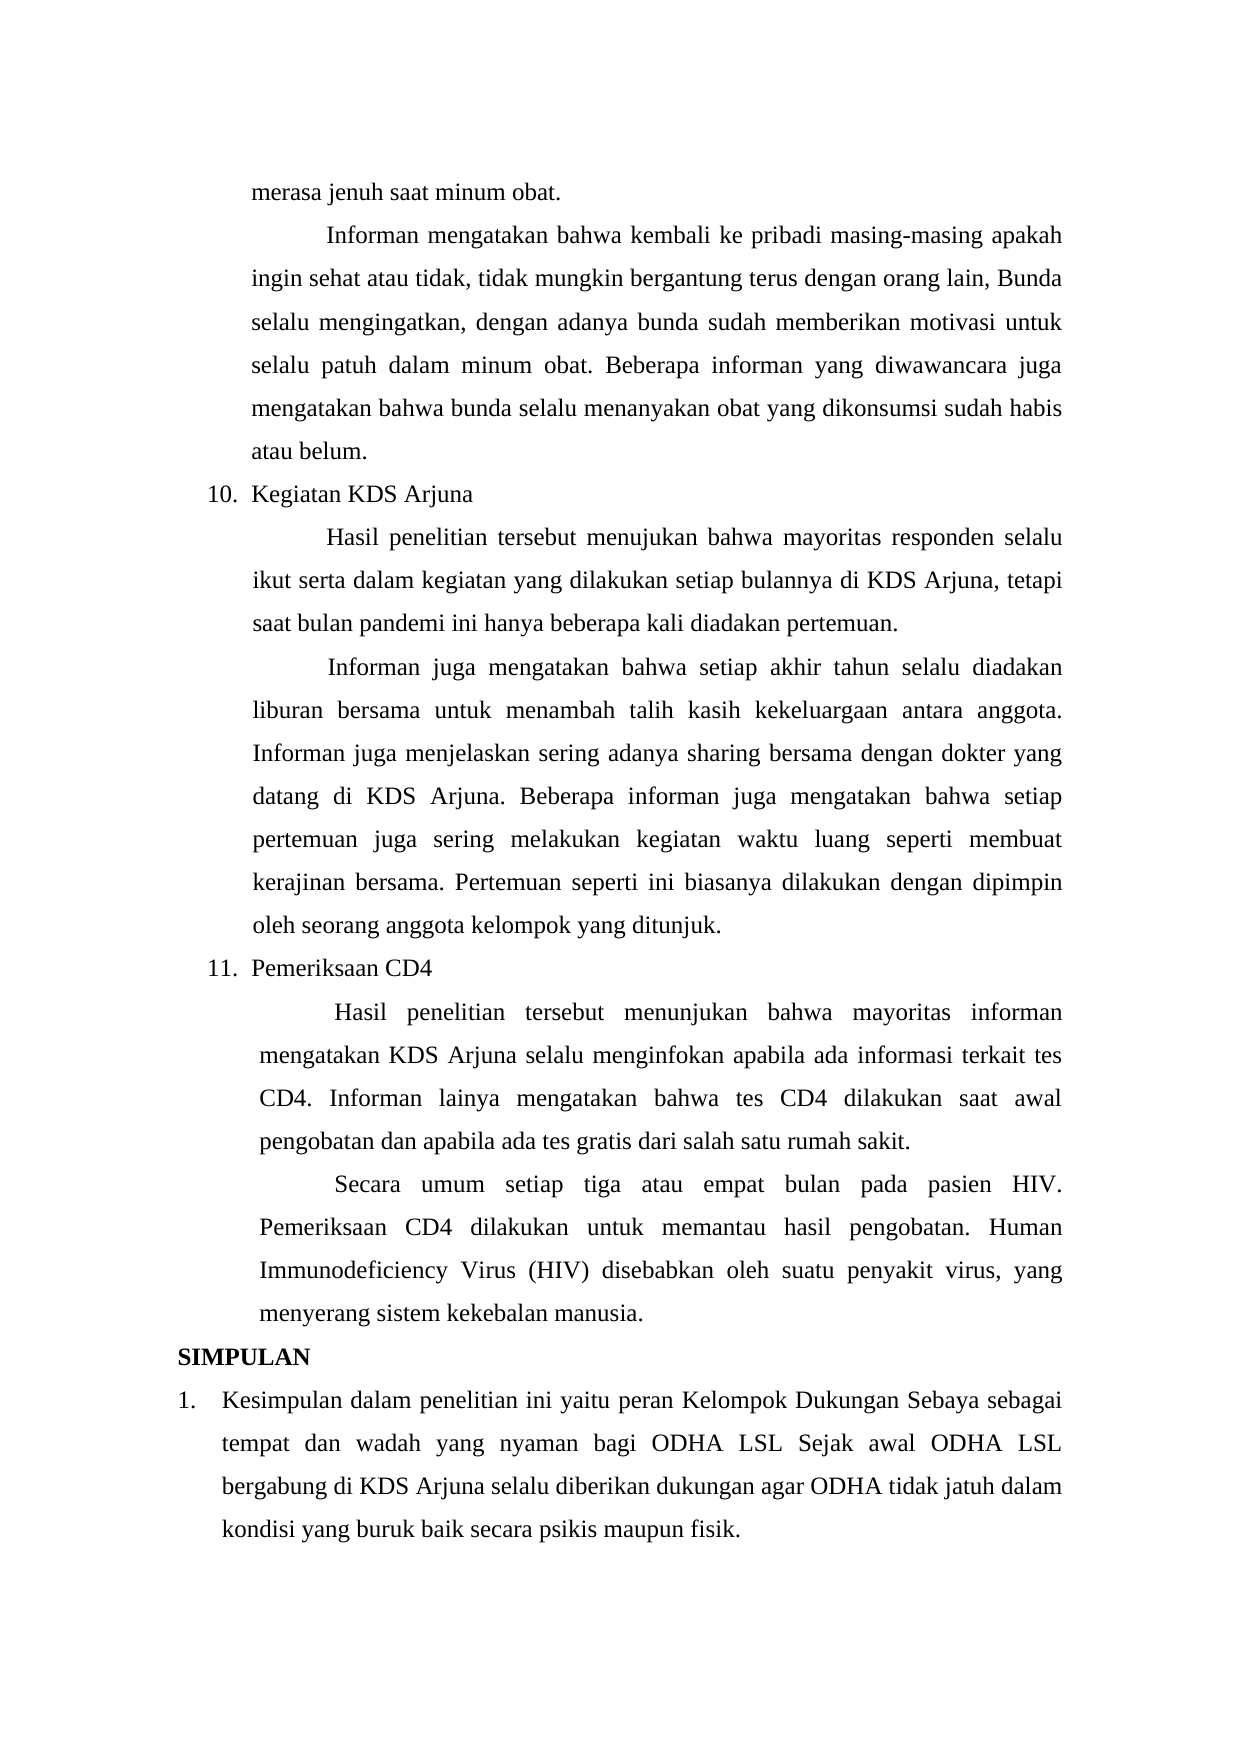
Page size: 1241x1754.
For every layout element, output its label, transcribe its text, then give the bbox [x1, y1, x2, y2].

text Hasil penelitian tersebut menunjukan bahwa mayoritas informan mengatakan KDS Arjuna selalu menginfokan apabila ada informasi terkait tes CD4. Informan lainya mengatakan bahwa tes CD4 dilakukan saat awal pengobatan dan apabila ada tes gratis dari salah satu rumah sakit. [259, 997, 1063, 1155]
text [251, 177, 1063, 206]
list Kegiatan KDS Arjuna [207, 479, 1063, 508]
text Secara umum setiap tiga atau empat bulan pada pasien HIV. Pemeriksaan CD4 dilakukan untuk memantau hasil pengobatan. Human Immunodeficiency Virus (HIV) disebabkan oleh suatu penyakit virus, yang menyerang sistem kekebalan manusia. [259, 1169, 1063, 1327]
text Informan juga mengatakan bahwa setiap akhir tahun selalu diadakan liburan bersama untuk menambah talih kasih kekeluargaan antara anggota. Informan juga menjelaskan sering adanya sharing bersama dengan dokter yang datang di KDS Arjuna. Beberapa informan juga mengatakan bahwa setiap pertemuan juga sering melakukan kegiatan waktu luang seperti membuat kerajinan bersama. Pertemuan seperti ini biasanya dilakukan dengan dipimpin oleh seorang anggota kelompok yang ditunjuk. [252, 652, 1063, 939]
text Hasil penelitian tersebut menujukan bahwa mayoritas responden selalu ikut serta dalam kegiatan yang dilakukan setiap bulannya di KDS Arjuna, tetapi saat bulan pandemi ini hanya beberapa kali diadakan pertemuan. [252, 522, 1063, 637]
text SIMPULAN [177, 1342, 1063, 1370]
text Informan mengatakan bahwa kembali ke pribadi masing-masing apakah ingin sehat atau tidak, tidak mungkin bergantung terus dengan orang lain, Bunda selalu mengingatkan, dengan adanya bunda sudah memberikan motivasi untuk selalu patuh dalam minum obat. Beberapa informan yang diwawancara juga mengatakan bahwa bunda selalu menanyakan obat yang dikonsumsi sudah habis atau belum. [251, 220, 1063, 465]
list Pemeriksaan CD4 [207, 953, 1063, 982]
list Kesimpulan dalam penelitian ini yaitu peran Kelompok Dukungan Sebaya sebagai tempat dan wadah yang nyaman bagi ODHA LSL Sejak awal ODHA LSL bergabung di KDS Arjuna selalu diberikan dukungan agar ODHA tidak jatuh dalam kondisi yang buruk baik secara psikis maupun fisik. [177, 1385, 1063, 1543]
